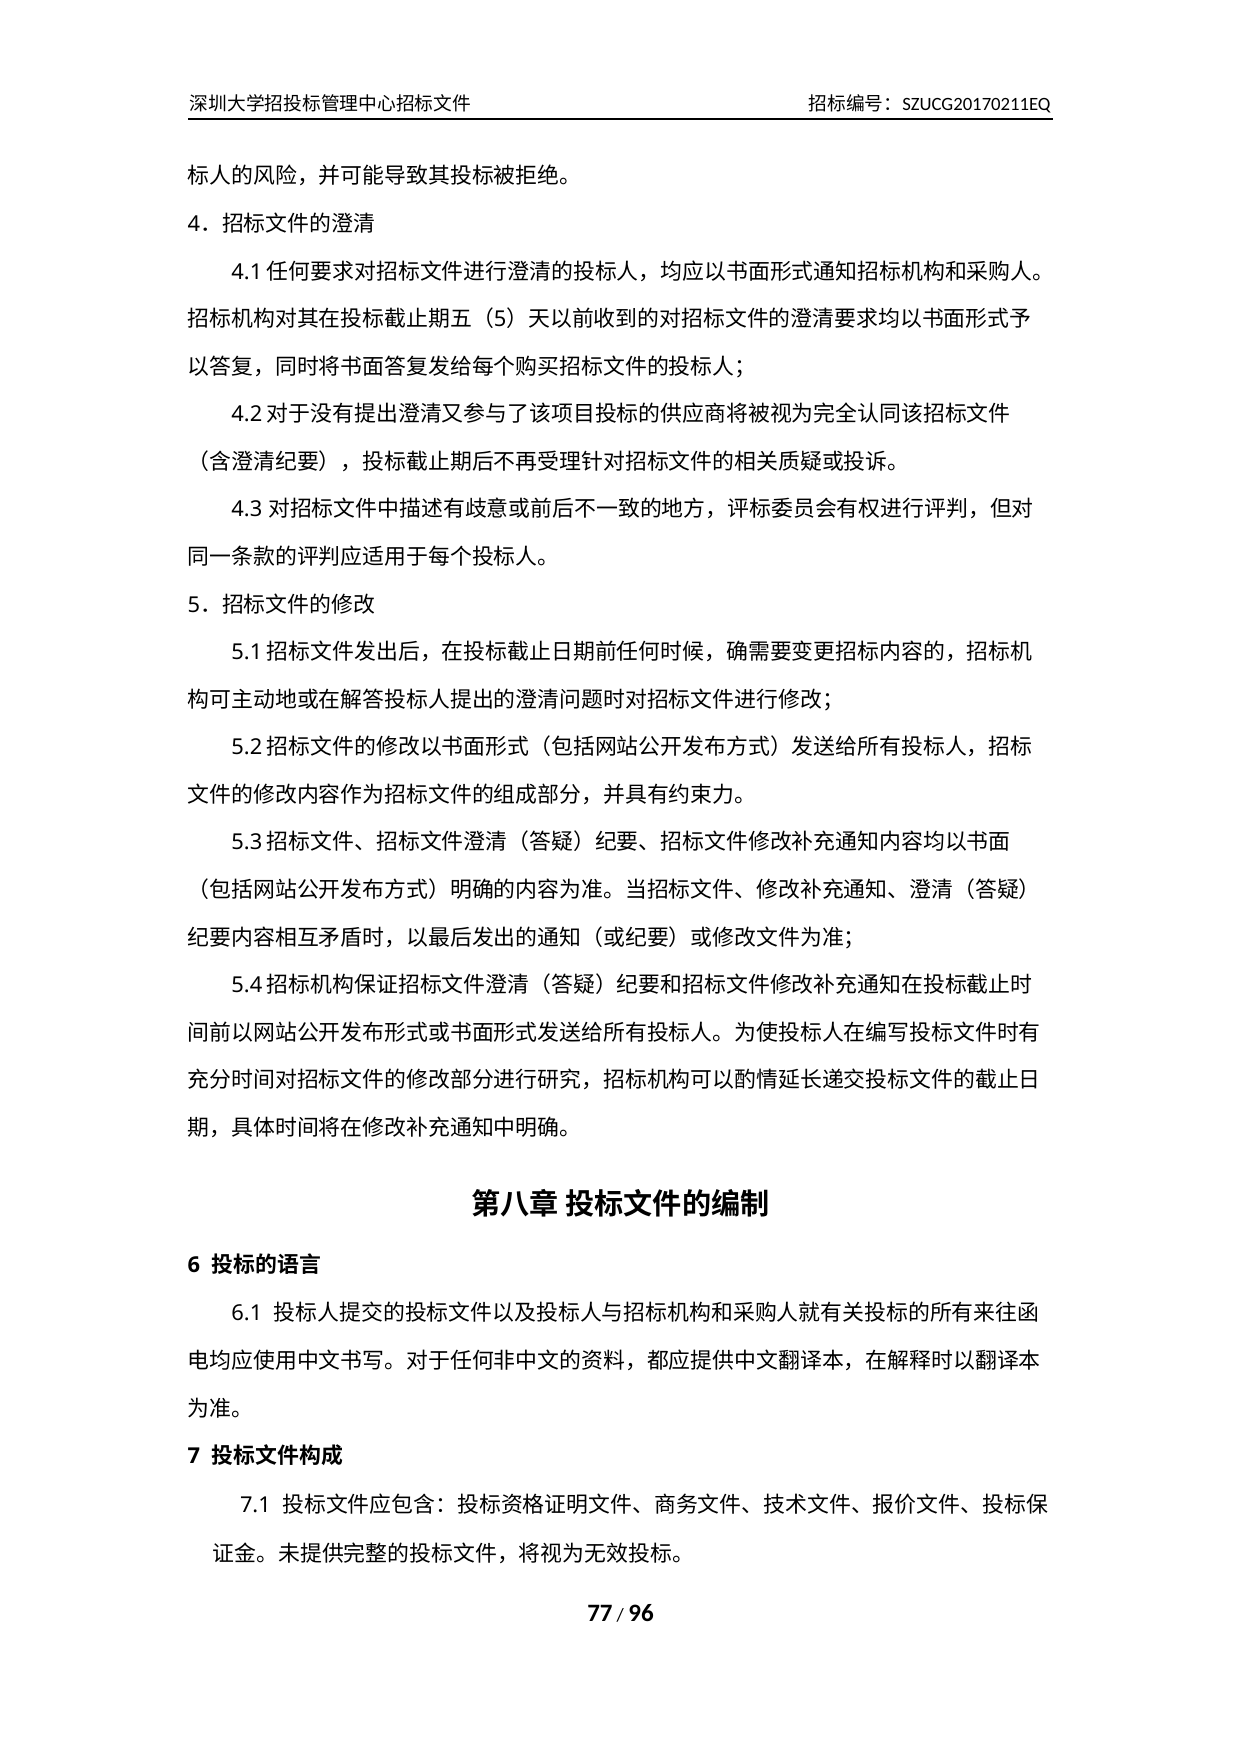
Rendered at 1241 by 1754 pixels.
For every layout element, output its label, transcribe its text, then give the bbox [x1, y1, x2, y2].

text 5.4招标机构保证招标文件澄清（答疑）纪要和招标文件修改补充通知在投标截止时间前以网站公开发布形式或书面形式发送给所有投标人。为使投标人在编写投标文件时有充分时间对招标文件的修改部分进行研究，招标机构可以酌情延长递交投标文件的截止日期，具体时间将在修改补充通知中明确。 [187, 967, 1053, 1141]
text 5.3招标文件、招标文件澄清（答疑）纪要、招标文件修改补充通知内容均以书面（包括网站公开发布方式）明确的内容为准。当招标文件、修改补充通知、澄清（答疑）纪要内容相互矛盾时，以最后发出的通知（或纪要）或修改文件为准； [187, 824, 1053, 951]
text 5．招标文件的修改 [187, 587, 1053, 618]
list 7.1 投标文件应包含：投标资格证明文件、商务文件、技术文件、报价文件、投标保证金。未提供完整的投标文件，将视为无效投标。 [212, 1486, 1053, 1568]
text 4.1任何要求对招标文件进行澄清的投标人，均应以书面形式通知招标机构和采购人。招标机构对其在投标截止期五（5）天以前收到的对招标文件的澄清要求均以书面形式予以答复，同时将书面答复发给每个购买招标文件的投标人； [187, 254, 1053, 381]
text 4.2对于没有提出澄清又参与了该项目投标的供应商将被视为完全认同该招标文件（含澄清纪要），投标截止期后不再受理针对招标文件的相关质疑或投诉。 [187, 396, 1053, 476]
text 5.2招标文件的修改以书面形式（包括网站公开发布方式）发送给所有投标人，招标文件的修改内容作为招标文件的组成部分，并具有约束力。 [187, 729, 1053, 808]
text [187, 158, 1053, 190]
text 4.3 对招标文件中描述有歧意或前后不一致的地方，评标委员会有权进行评判，但对同一条款的评判应适用于每个投标人。 [187, 491, 1053, 571]
text 6.1 投标人提交的投标文件以及投标人与招标机构和采购人就有关投标的所有来往函电均应使用中文书写。对于任何非中文的资料，都应提供中文翻译本，在解释时以翻译本为准。 [187, 1295, 1053, 1422]
text 6 投标的语言 [187, 1247, 1053, 1279]
subtitle 第八章 投标文件的编制 [187, 1169, 1053, 1234]
text 5.1招标文件发出后，在投标截止日期前任何时候，确需要变更招标内容的，招标机构可主动地或在解答投标人提出的澄清问题时对招标文件进行修改； [187, 634, 1053, 713]
text 7 投标文件构成 [187, 1438, 1053, 1471]
text 4．招标文件的澄清 [187, 206, 1053, 238]
